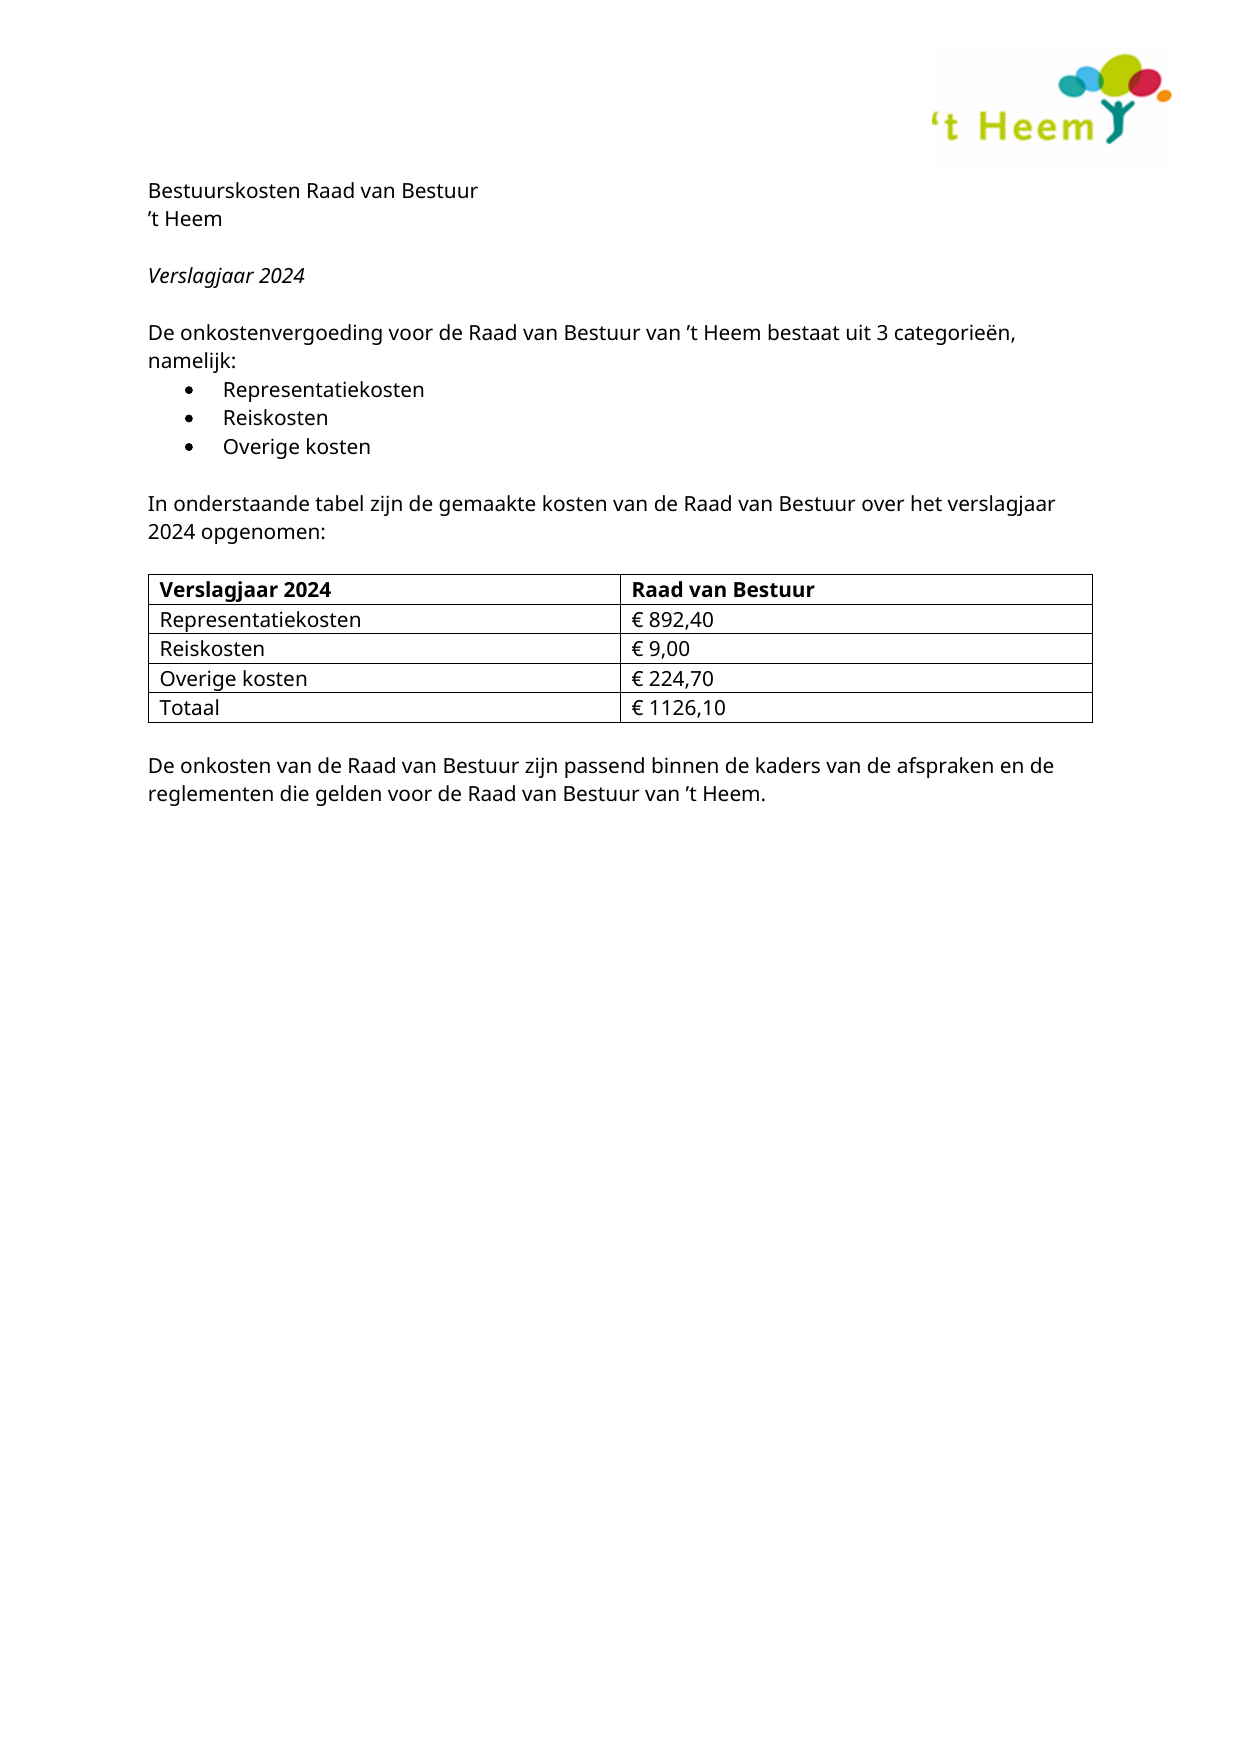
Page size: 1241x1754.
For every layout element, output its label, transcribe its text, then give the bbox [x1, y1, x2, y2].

table_cell Overige kosten [149, 664, 620, 692]
text De onkosten van de Raad van Bestuur zijn passend binnen de kaders van de afspraken en de reglementen die gelden voor de Raad van Bestuur van ’t Heem. [148, 751, 1093, 808]
table_cell € 1126,10 [621, 693, 1092, 722]
table_cell € 892,40 [621, 605, 1092, 633]
table_cell € 9,00 [621, 634, 1092, 663]
text In onderstaande tabel zijn de gemaakte kosten van de Raad van Bestuur over het verslagjaar 2024 opgenomen: [148, 489, 1093, 546]
table_cell Totaal [149, 693, 620, 722]
list Representatiekosten [185, 375, 1093, 403]
text De onkostenvergoeding voor de Raad van Bestuur van ’t Heem bestaat uit 3 categorieën, namelijk: [148, 318, 1093, 375]
list Overige kosten [185, 432, 1093, 460]
text ’t Heem [148, 204, 1093, 233]
table_cell € 224,70 [621, 664, 1092, 692]
table_cell Reiskosten [149, 634, 620, 663]
text Verslagjaar 2024 [148, 261, 1093, 290]
table_header Verslagjaar 2024 [149, 575, 620, 604]
picture [932, 45, 1173, 167]
text Bestuurskosten Raad van Bestuur [148, 176, 1093, 204]
list Reiskosten [185, 403, 1093, 432]
table_cell Representatiekosten [149, 605, 620, 633]
table_header Raad van Bestuur [621, 575, 1092, 604]
